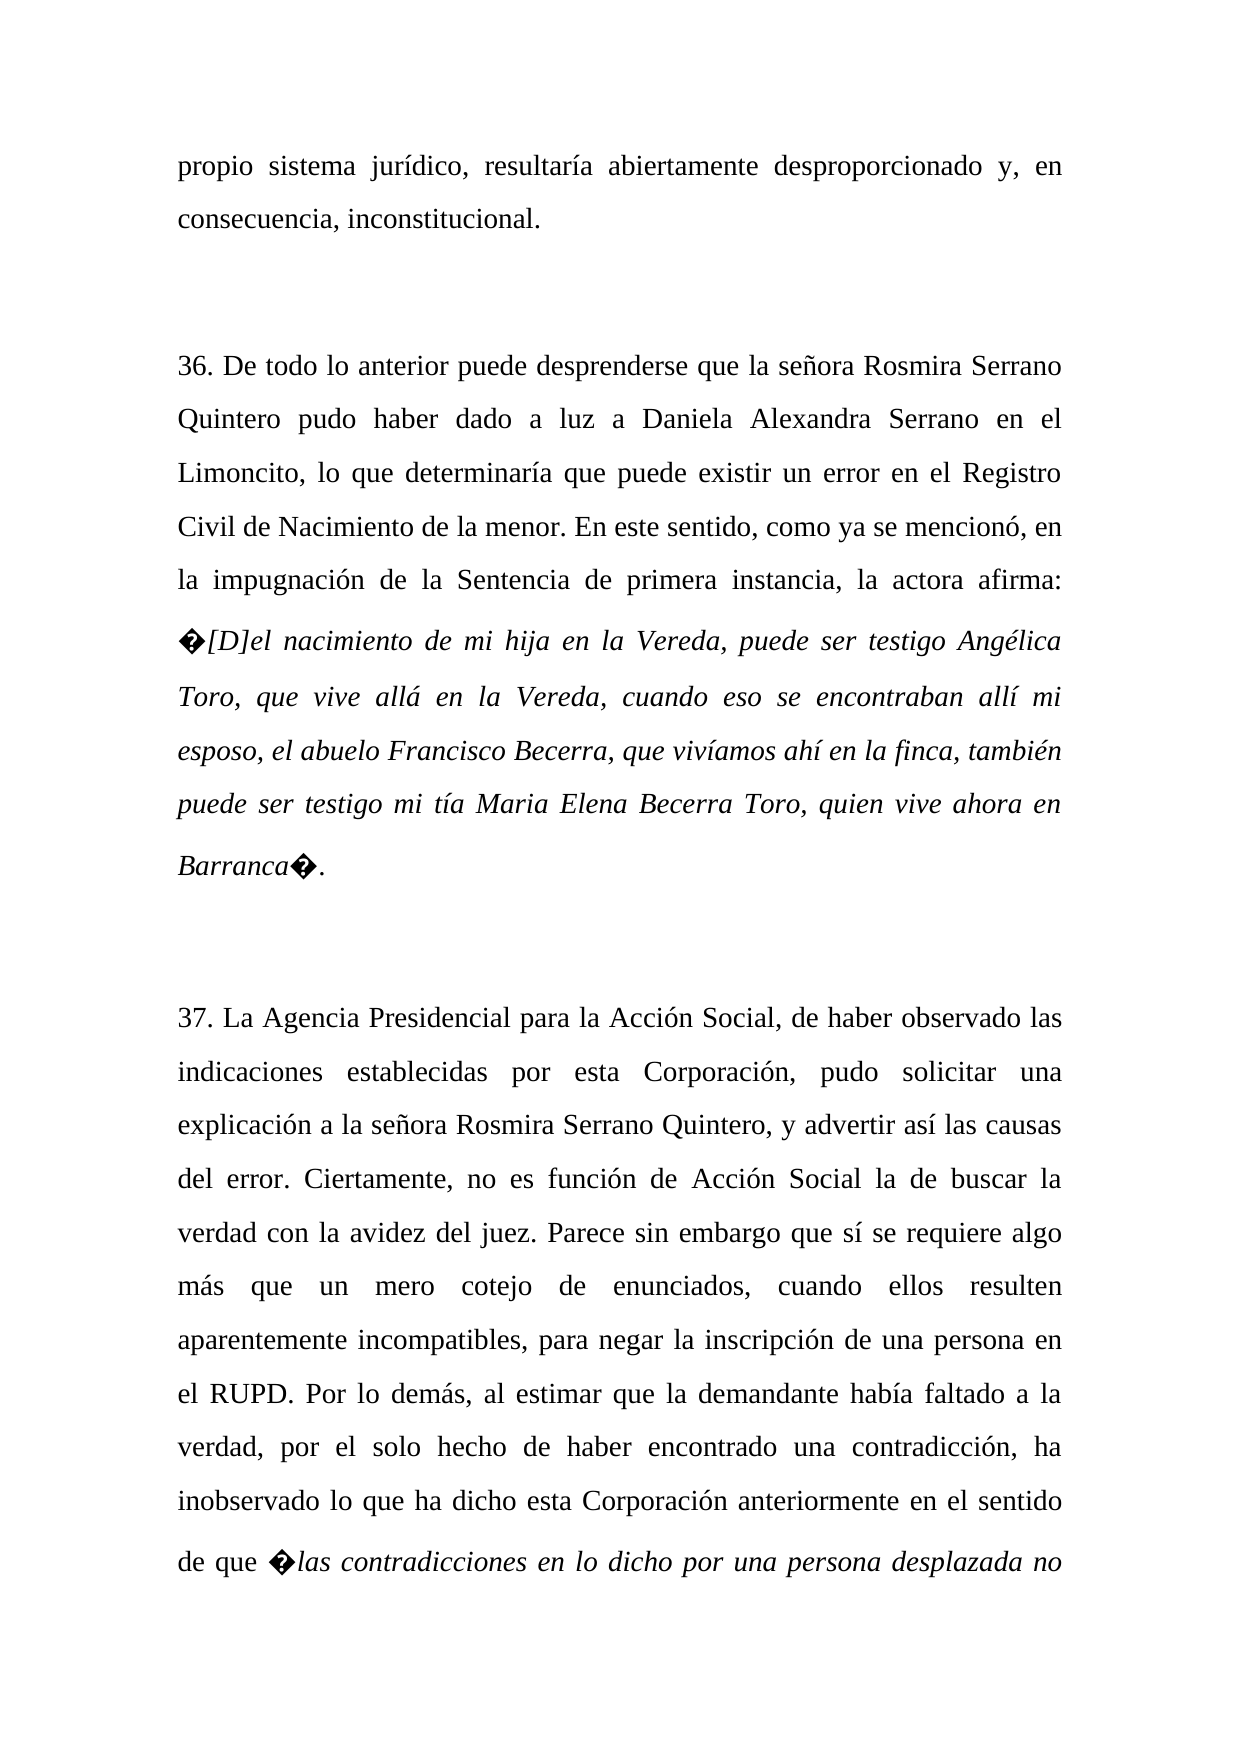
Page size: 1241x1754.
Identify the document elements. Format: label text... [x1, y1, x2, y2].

text 36. De todo lo anterior puede desprenderse que la señora Rosmira Serrano Quintero pudo haber dado a luz a Daniela Alexandra Serrano en el Limoncito, lo que determinaría que puede existir un error en el Registro Civil de Nacimiento de la menor. En este sentido, como ya se mencionó, en la impugnación de la Sentencia de primera instancia, la actora afirma: �[D]el nacimiento de mi hija en la Vereda, puede ser testigo Angélica Toro, que vive allá en la Vereda, cuando eso se encontraban allí mi esposo, el abuelo Francisco Becerra, que vivíamos ahí en la finca, también puede ser testigo mi tía Maria Elena Becerra Toro, quien vive ahora en Barranca�. [177, 348, 1063, 884]
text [177, 148, 1063, 235]
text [177, 1000, 1063, 1580]
